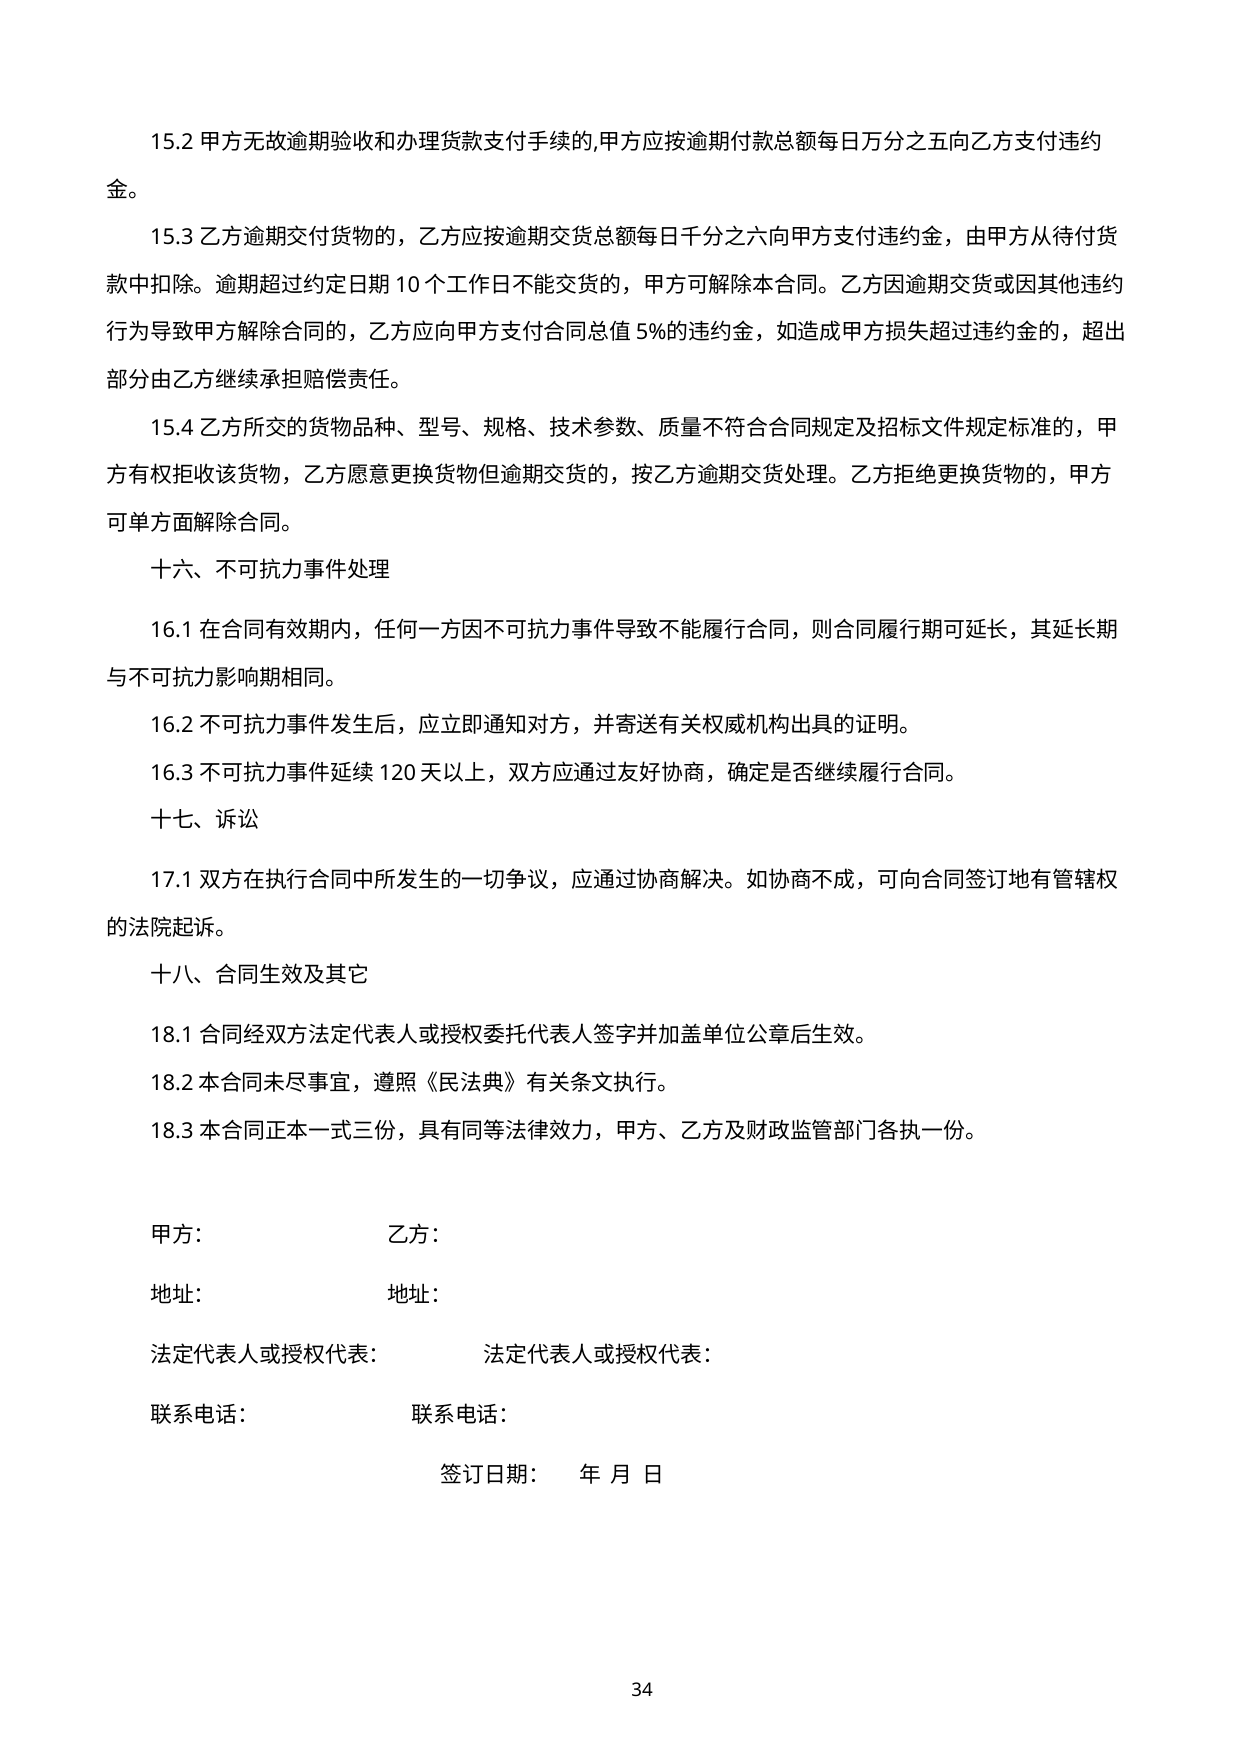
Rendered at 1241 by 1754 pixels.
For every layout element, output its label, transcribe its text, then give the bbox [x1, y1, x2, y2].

text 15.2 甲方无故逾期验收和办理货款支付手续的,甲方应按逾期付款总额每日万分之五向乙方支付违约金。 [106, 124, 1134, 203]
text 十六、不可抗力事件处理 [106, 552, 1134, 584]
text 16.3 不可抗力事件延续120天以上，双方应通过友好协商，确定是否继续履行合同。 [106, 755, 1134, 787]
text 地址： 地址： [106, 1277, 1134, 1309]
text 18.2本合同未尽事宜，遵照《民法典》有关条文执行。 [106, 1065, 1134, 1097]
text 17.1 双方在执行合同中所发生的一切争议，应通过协商解决。如协商不成，可向合同签订地有管辖权的法院起诉。 [106, 862, 1134, 942]
text 法定代表人或授权代表： 法定代表人或授权代表： [106, 1337, 1134, 1369]
text 18.3 本合同正本一式三份，具有同等法律效力，甲方、乙方及财政监管部门各执一份。 [106, 1113, 1134, 1144]
text 甲方： 乙方： [106, 1217, 1134, 1249]
text 15.3 乙方逾期交付货物的，乙方应按逾期交货总额每日千分之六向甲方支付违约金，由甲方从待付货款中扣除。逾期超过约定日期10个工作日不能交货的，甲方可解除本合同。乙方因逾期交货或因其他违约行为导致甲方解除合同的，乙方应向甲方支付合同总值5%的违约金，如造成甲方损失超过违约金的，超出部分由乙方继续承担赔偿责任。 [106, 219, 1134, 394]
text 十七、诉讼 [106, 802, 1134, 834]
text 联系电话： 联系电话： [106, 1397, 1134, 1429]
text 15.4 乙方所交的货物品种、型号、规格、技术参数、质量不符合合同规定及招标文件规定标准的，甲方有权拒收该货物，乙方愿意更换货物但逾期交货的，按乙方逾期交货处理。乙方拒绝更换货物的，甲方可单方面解除合同。 [106, 409, 1134, 536]
text 18.1 合同经双方法定代表人或授权委托代表人签字并加盖单位公章后生效。 [106, 1017, 1134, 1049]
text 16.2 不可抗力事件发生后，应立即通知对方，并寄送有关权威机构出具的证明。 [106, 707, 1134, 739]
text 签订日期： 年 月 日 [106, 1457, 1134, 1489]
text 十八、合同生效及其它 [106, 957, 1134, 989]
text 16.1 在合同有效期内，任何一方因不可抗力事件导致不能履行合同，则合同履行期可延长，其延长期与不可抗力影响期相同。 [106, 612, 1134, 691]
